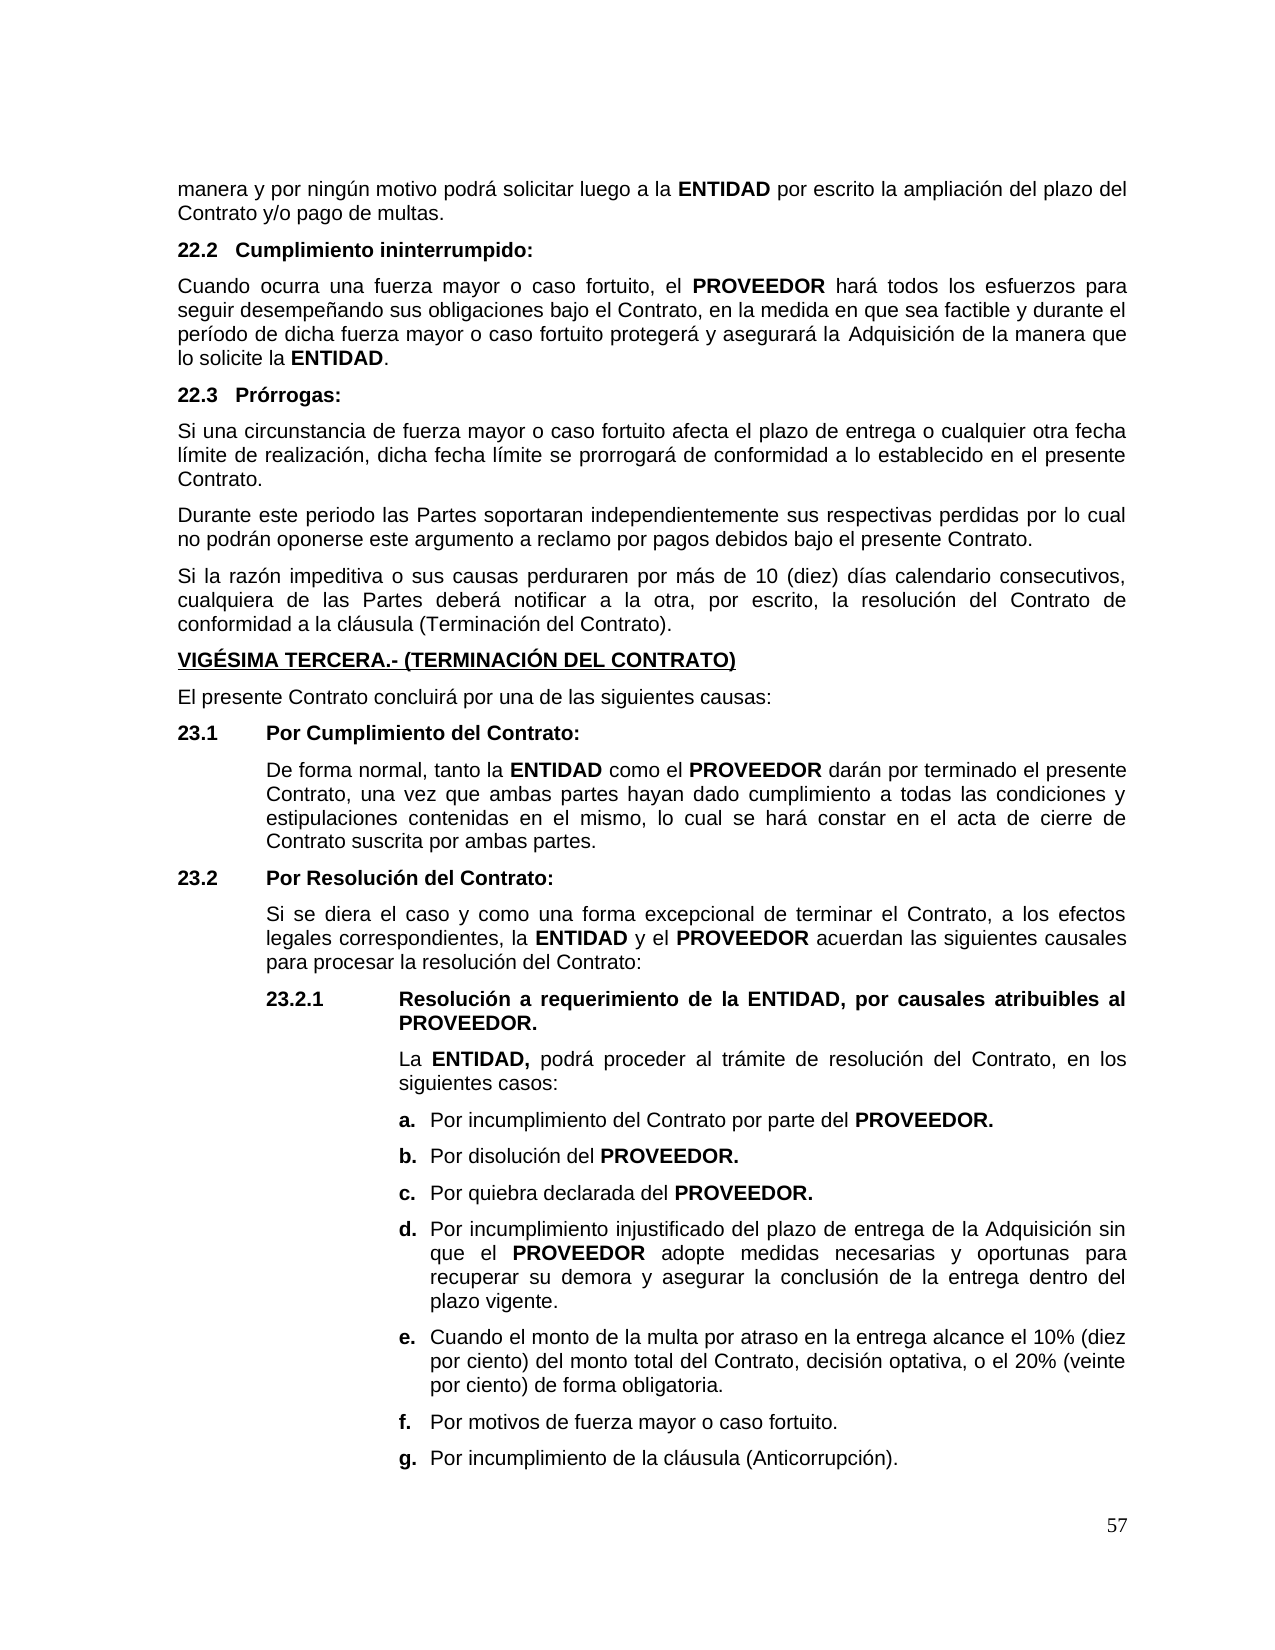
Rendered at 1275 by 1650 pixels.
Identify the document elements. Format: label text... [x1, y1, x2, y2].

list Por incumplimiento injustificado del plazo de entrega de la Adquisición sin que el PROVEEDOR adopte medidas necesarias y oportunas para recuperar su demora y asegurar la conclusión de la entrega dentro del plazo vigente. [398, 1217, 1127, 1313]
text Si se diera el caso y como una forma excepcional de terminar el Contrato, a los efectos legales correspondientes, la ENTIDAD y el PROVEEDOR acuerdan las siguientes causales para procesar la resolución del Contrato: [177, 902, 1127, 974]
text 22.2 Cumplimiento ininterrumpido: [177, 238, 1127, 262]
text VIGÉSIMA TERCERA.- (TERMINACIÓN DEL CONTRATO) [177, 648, 1127, 672]
list Por disolución del PROVEEDOR. [398, 1144, 1127, 1168]
text Si una circunstancia de fuerza mayor o caso fortuito afecta el plazo de entrega o cualquier otra fecha límite de realización, dicha fecha límite se prorrogará de conformidad a lo establecido en el presente Contrato. [177, 419, 1127, 491]
list Por motivos de fuerza mayor o caso fortuito. [398, 1409, 1127, 1433]
text 23.1 Por Cumplimiento del Contrato: [177, 721, 1127, 745]
list Por incumplimiento de la cláusula (Anticorrupción). [398, 1446, 1127, 1470]
text 23.2 Por Resolución del Contrato: [177, 866, 1127, 890]
text De forma normal, tanto la ENTIDAD como el PROVEEDOR darán por terminado el presente Contrato, una vez que ambas partes hayan dado cumplimiento a todas las condiciones y estipulaciones contenidas en el mismo, lo cual se hará constar en el acta de cierre de Contrato suscrita por ambas partes. [177, 757, 1127, 853]
text 22.3 Prórrogas: [177, 382, 1127, 406]
text Durante este periodo las Partes soportaran independientemente sus respectivas perdidas por lo cual no podrán oponerse este argumento a reclamo por pagos debidos bajo el presente Contrato. [177, 503, 1127, 551]
text Cuando ocurra una fuerza mayor o caso fortuito, el PROVEEDOR hará todos los esfuerzos para seguir desempeñando sus obligaciones bajo el Contrato, en la medida en que sea factible y durante el período de dicha fuerza mayor o caso fortuito protegerá y asegurará la Adquisición de la manera que lo solicite la ENTIDAD. [177, 274, 1127, 370]
list Cuando el monto de la multa por atraso en la entrega alcance el 10% (diez por ciento) del monto total del Contrato, decisión optativa, o el 20% (veinte por ciento) de forma obligatoria. [398, 1325, 1127, 1397]
text El presente Contrato concluirá por una de las siguientes causas: [177, 684, 1127, 708]
text Si la razón impeditiva o sus causas perduraren por más de 10 (diez) días calendario consecutivos, cualquiera de las Partes deberá notificar a la otra, por escrito, la resolución del Contrato de conformidad a la cláusula (Terminación del Contrato). [177, 564, 1127, 636]
list Por incumplimiento del Contrato por parte del PROVEEDOR. [398, 1107, 1127, 1131]
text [177, 177, 1127, 225]
text La ENTIDAD, podrá proceder al trámite de resolución del Contrato, en los siguientes casos: [398, 1047, 1127, 1095]
text 23.2.1 Resolución a requerimiento de la ENTIDAD, por causales atribuibles al PROVEEDOR. [266, 987, 1127, 1034]
list Por quiebra declarada del PROVEEDOR. [398, 1180, 1127, 1204]
